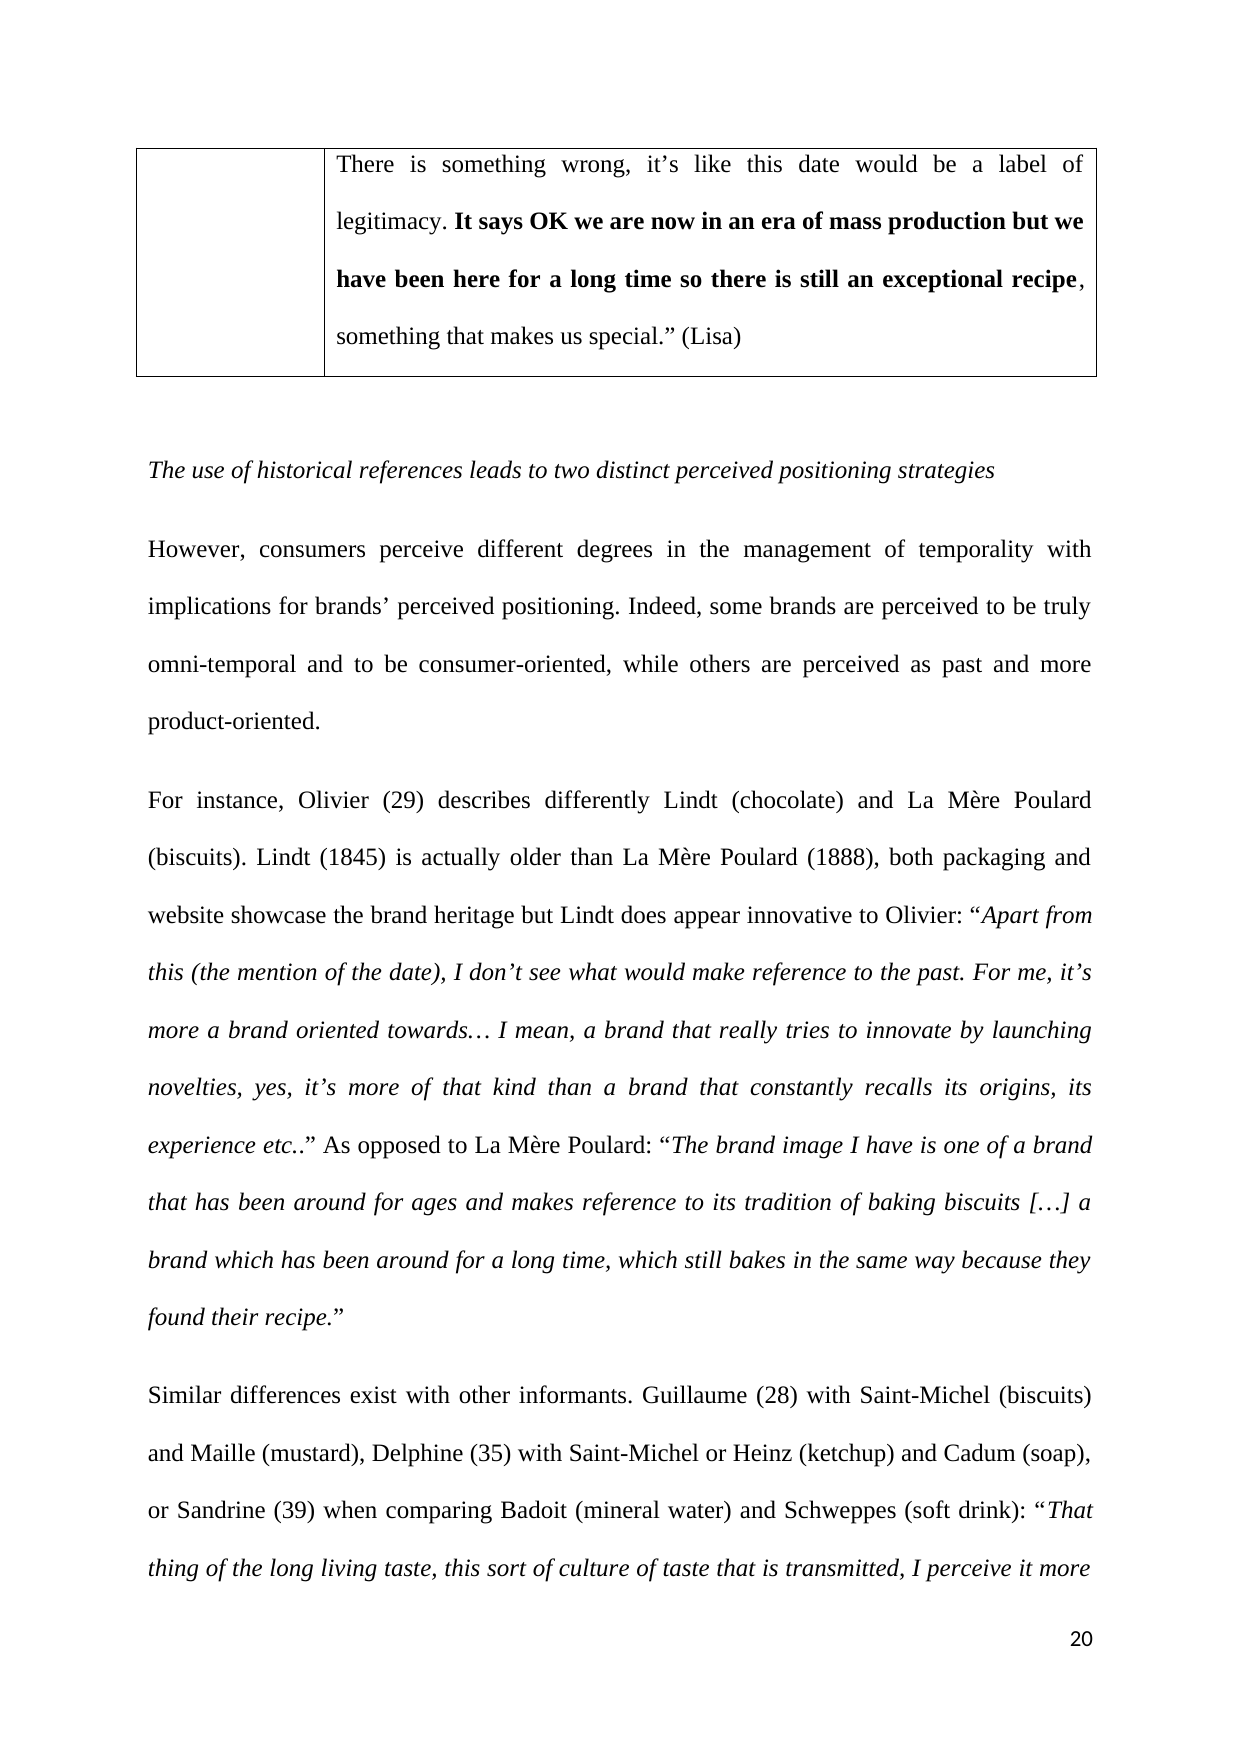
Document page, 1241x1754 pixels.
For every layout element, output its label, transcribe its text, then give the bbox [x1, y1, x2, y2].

text The use of historical references leads to two distinct perceived positioning strategies [148, 456, 1093, 484]
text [148, 1381, 1093, 1582]
text For instance, Olivier (29) describes differently Lindt (chocolate) and La Mère Poulard (biscuits). Lindt (1845) is actually older than La Mère Poulard (1888), both packaging and website showcase the brand heritage but Lindt does appear innovative to Olivier: “Apart from this (the mention of the date), I don’t see what would make reference to the past. For me, it’s more a brand oriented towards… I mean, a brand that really tries to innovate by launching novelties, yes, it’s more of that kind than a brand that constantly recalls its origins, its experience etc..” As opposed to La Mère Poulard: “The brand image I have is one of a brand that has been around for ages and makes reference to its tradition of baking biscuits […] a brand which has been around for a long time, which still bakes in the same way because they found their recipe.” [148, 785, 1093, 1331]
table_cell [325, 149, 1096, 376]
text However, consumers perceive different degrees in the management of temporality with implications for brands’ perceived positioning. Indeed, some brands are perceived to be truly omni-temporal and to be consumer-oriented, while others are perceived as past and more product-oriented. [148, 534, 1093, 735]
